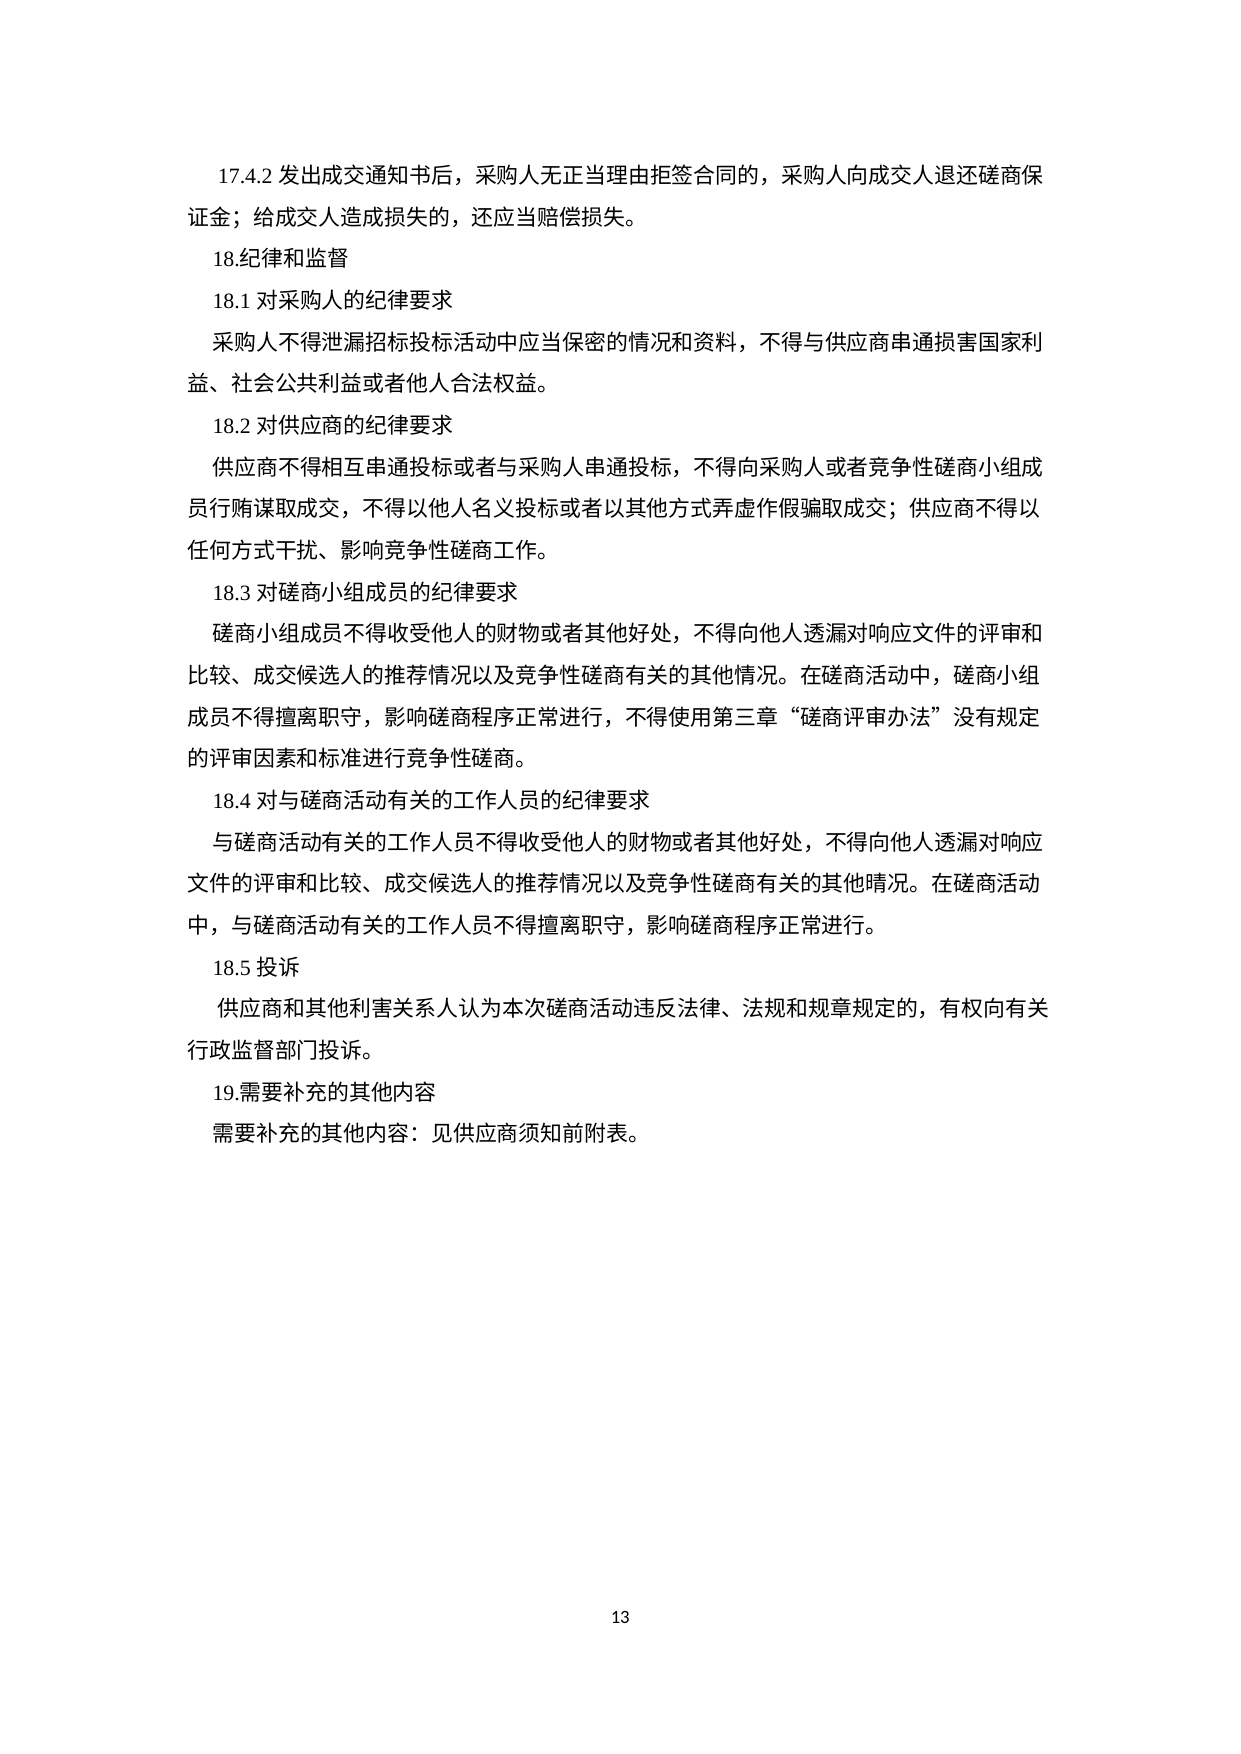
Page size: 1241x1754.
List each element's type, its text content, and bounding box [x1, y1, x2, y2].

subtitle 18.5 投诉 [187, 942, 1053, 983]
subtitle 17.4.2 发出成交通知书后，采购人无正当理由拒签合同的，采购人向成交人退还磋商保证金；给成交人造成损失的，还应当赔偿损失。 [187, 150, 1053, 233]
subtitle 供应商不得相互串通投标或者与采购人串通投标，不得向采购人或者竞争性磋商小组成员行贿谋取成交，不得以他人名义投标或者以其他方式弄虚作假骗取成交；供应商不得以任何方式干扰、影响竞争性磋商工作。 [187, 442, 1053, 567]
subtitle 18.4 对与磋商活动有关的工作人员的纪律要求 [187, 775, 1053, 817]
subtitle 18.3 对磋商小组成员的纪律要求 [187, 567, 1053, 608]
subtitle 18.纪律和监督 [187, 233, 1053, 275]
subtitle 与磋商活动有关的工作人员不得收受他人的财物或者其他好处，不得向他人透漏对响应文件的评审和比较、成交候选人的推荐情况以及竞争性磋商有关的其他晴况。在磋商活动中，与磋商活动有关的工作人员不得擅离职守，影响磋商程序正常进行。 [187, 817, 1053, 942]
subtitle 18.2 对供应商的纪律要求 [187, 400, 1053, 442]
subtitle 供应商和其他利害关系人认为本次磋商活动违反法律、法规和规章规定的，有权向有关行政监督部门投诉。 [187, 983, 1053, 1067]
subtitle 19.需要补充的其他内容 [187, 1067, 1053, 1108]
subtitle 采购人不得泄漏招标投标活动中应当保密的情况和资料，不得与供应商串通损害国家利益、社会公共利益或者他人合法权益。 [187, 317, 1053, 400]
subtitle 磋商小组成员不得收受他人的财物或者其他好处，不得向他人透漏对响应文件的评审和比较、成交候选人的推荐情况以及竞争性磋商有关的其他情况。在磋商活动中，磋商小组成员不得擅离职守，影响磋商程序正常进行，不得使用第三章“磋商评审办法”没有规定的评审因素和标准进行竞争性磋商。 [187, 608, 1053, 775]
subtitle 需要补充的其他内容：见供应商须知前附表。 [187, 1108, 1053, 1150]
subtitle 18.1 对采购人的纪律要求 [187, 275, 1053, 317]
